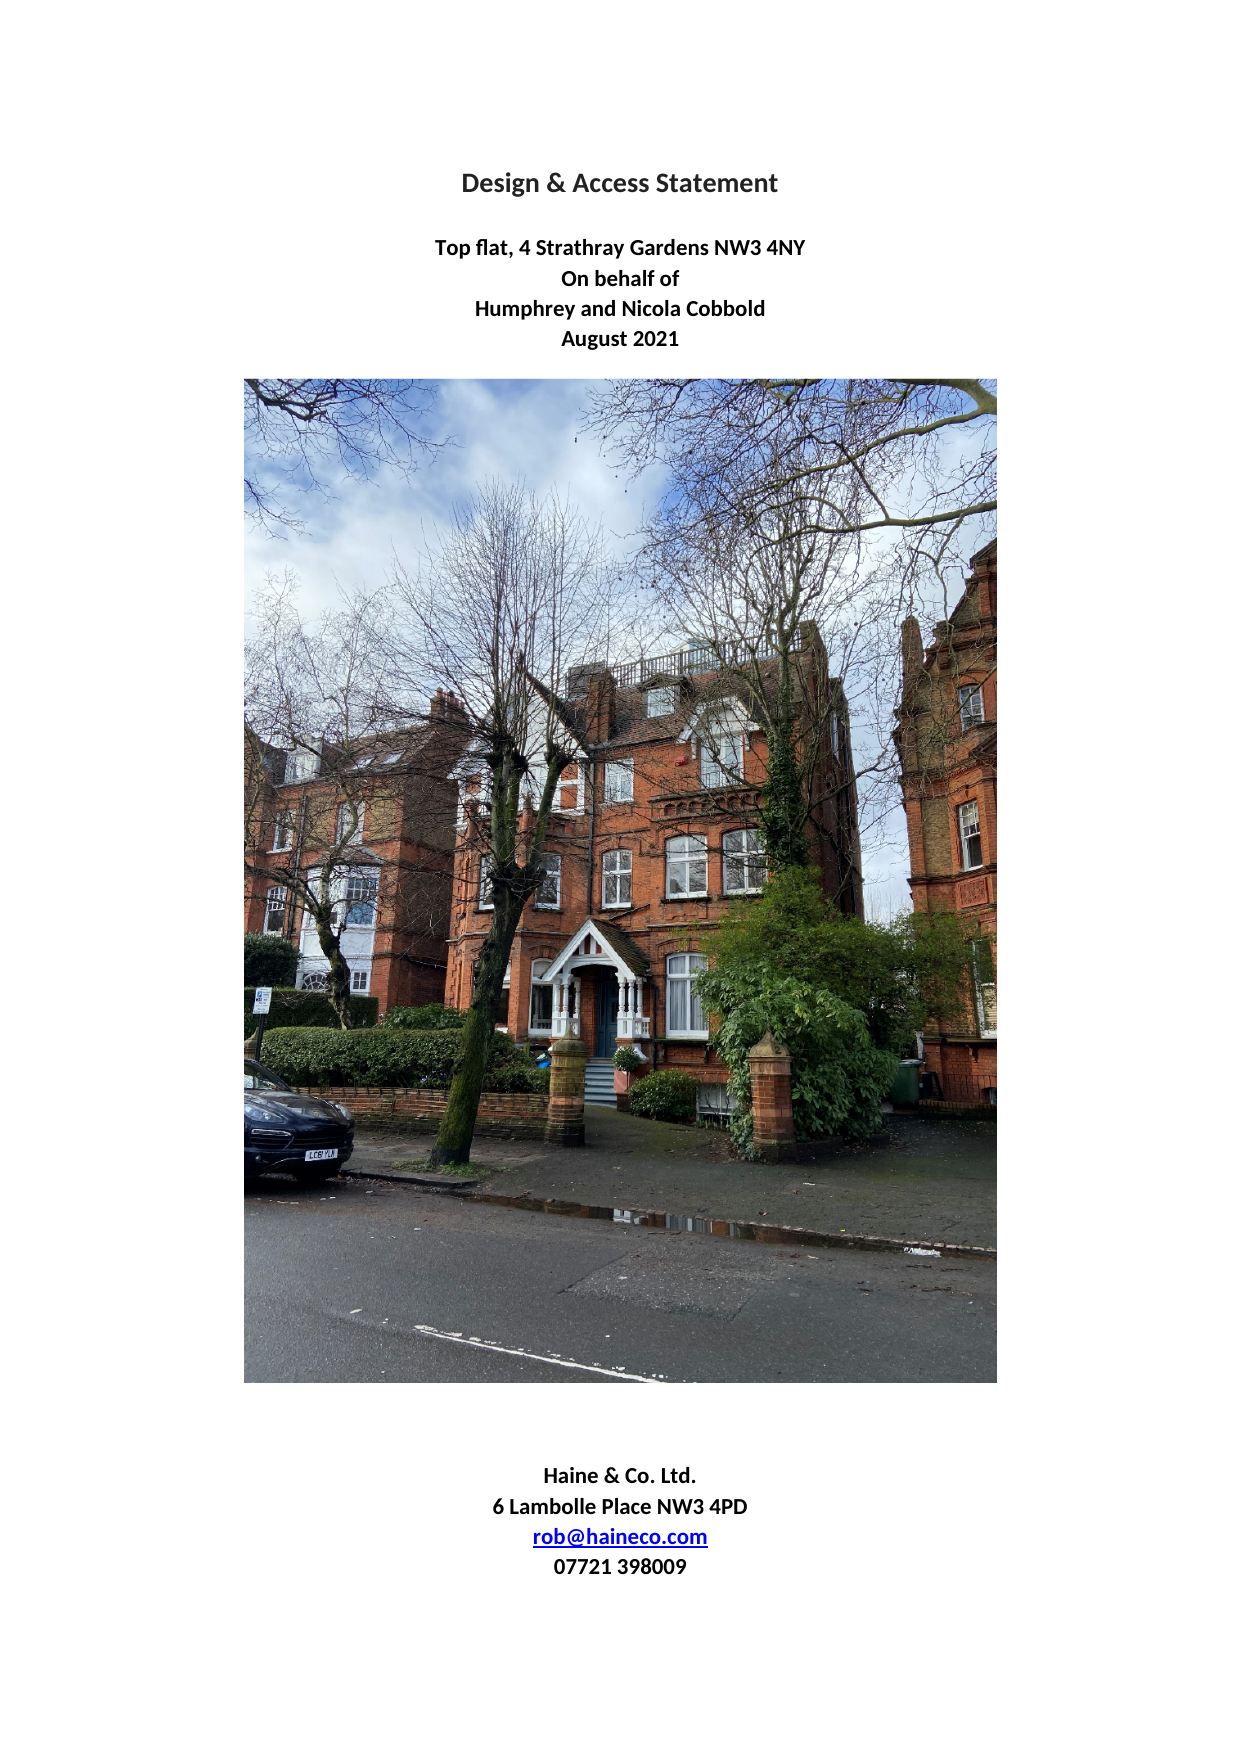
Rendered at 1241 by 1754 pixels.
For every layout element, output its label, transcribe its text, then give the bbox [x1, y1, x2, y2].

text 6 Lambolle Place NW3 4PD [118, 1492, 1122, 1520]
text August 2021 [118, 324, 1122, 352]
picture [244, 380, 997, 1382]
subtitle Design & Access Statement [118, 165, 1122, 199]
text Haine & Co. Ltd. [118, 1462, 1122, 1489]
text Humphrey and Nicola Cobbold [118, 294, 1122, 322]
text On behalf of [118, 264, 1122, 292]
text Top flat, 4 Strathray Gardens NW3 4NY [118, 233, 1122, 261]
text rob@haineco.com [118, 1522, 1122, 1550]
text 07721 398009 [118, 1552, 1122, 1580]
